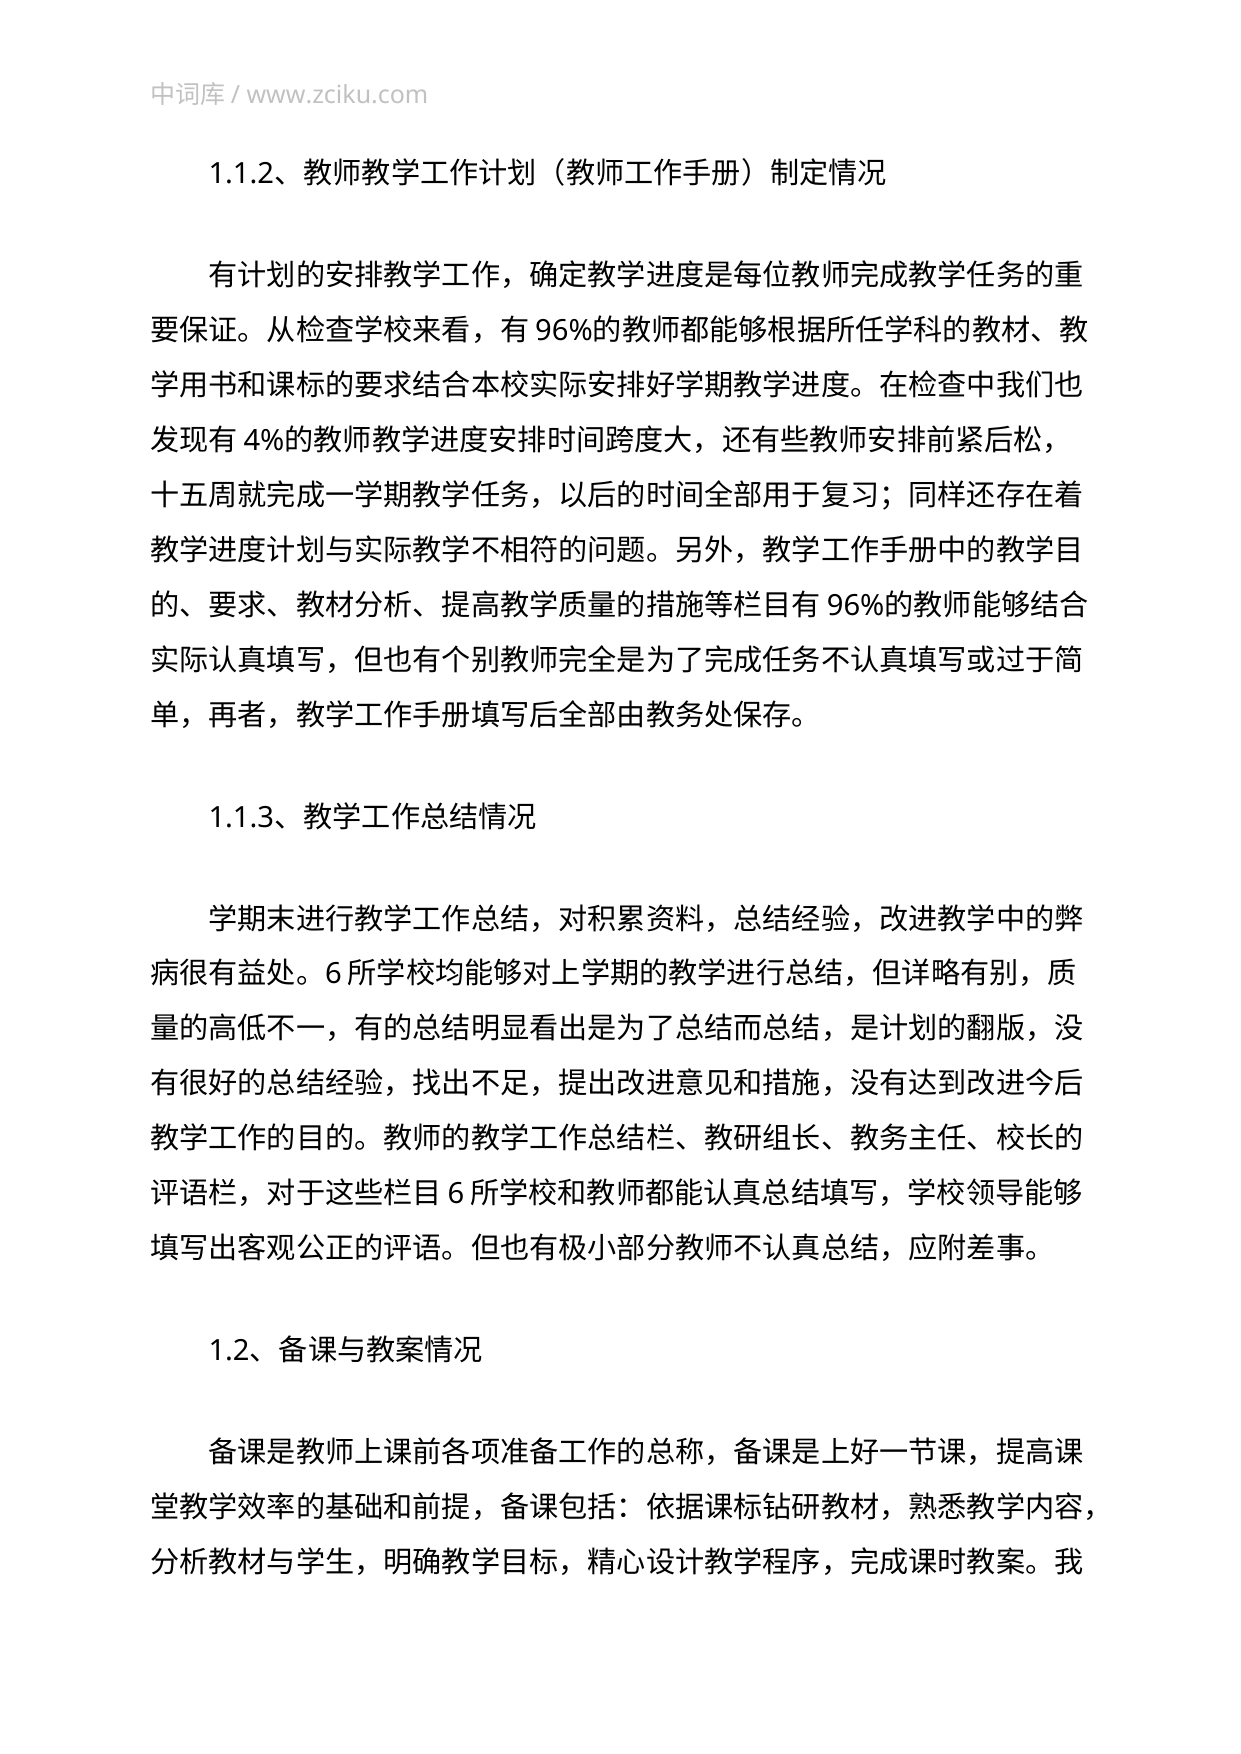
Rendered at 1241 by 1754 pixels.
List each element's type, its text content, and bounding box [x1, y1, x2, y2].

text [150, 1428, 1090, 1581]
text 有计划的安排教学工作，确定教学进度是每位教师完成教学任务的重要保证。从检查学校来看，有96%的教师都能够根据所任学科的教材、教学用书和课标的要求结合本校实际安排好学期教学进度。在检查中我们也发现有4%的教师教学进度安排时间跨度大，还有些教师安排前紧后松，十五周就完成一学期教学任务，以后的时间全部用于复习；同样还存在着教学进度计划与实际教学不相符的问题。另外，教学工作手册中的教学目的、要求、教材分析、提高教学质量的措施等栏目有96%的教师能够结合实际认真填写，但也有个别教师完全是为了完成任务不认真填写或过于简单，再者，教学工作手册填写后全部由教务处保存。 [150, 252, 1090, 734]
text 1.1.2、教师教学工作计划（教师工作手册）制定情况 [150, 150, 1090, 192]
text 学期末进行教学工作总结，对积累资料，总结经验，改进教学中的弊病很有益处。6所学校均能够对上学期的教学进行总结，但详略有别，质量的高低不一，有的总结明显看出是为了总结而总结，是计划的翻版，没有很好的总结经验，找出不足，提出改进意见和措施，没有达到改进今后教学工作的目的。教师的教学工作总结栏、教研组长、教务主任、校长的评语栏，对于这些栏目6所学校和教师都能认真总结填写，学校领导能够填写出客观公正的评语。但也有极小部分教师不认真总结，应附差事。 [150, 895, 1090, 1267]
text 1.1.3、教学工作总结情况 [150, 793, 1090, 836]
text 1.2、备课与教案情况 [150, 1327, 1090, 1369]
